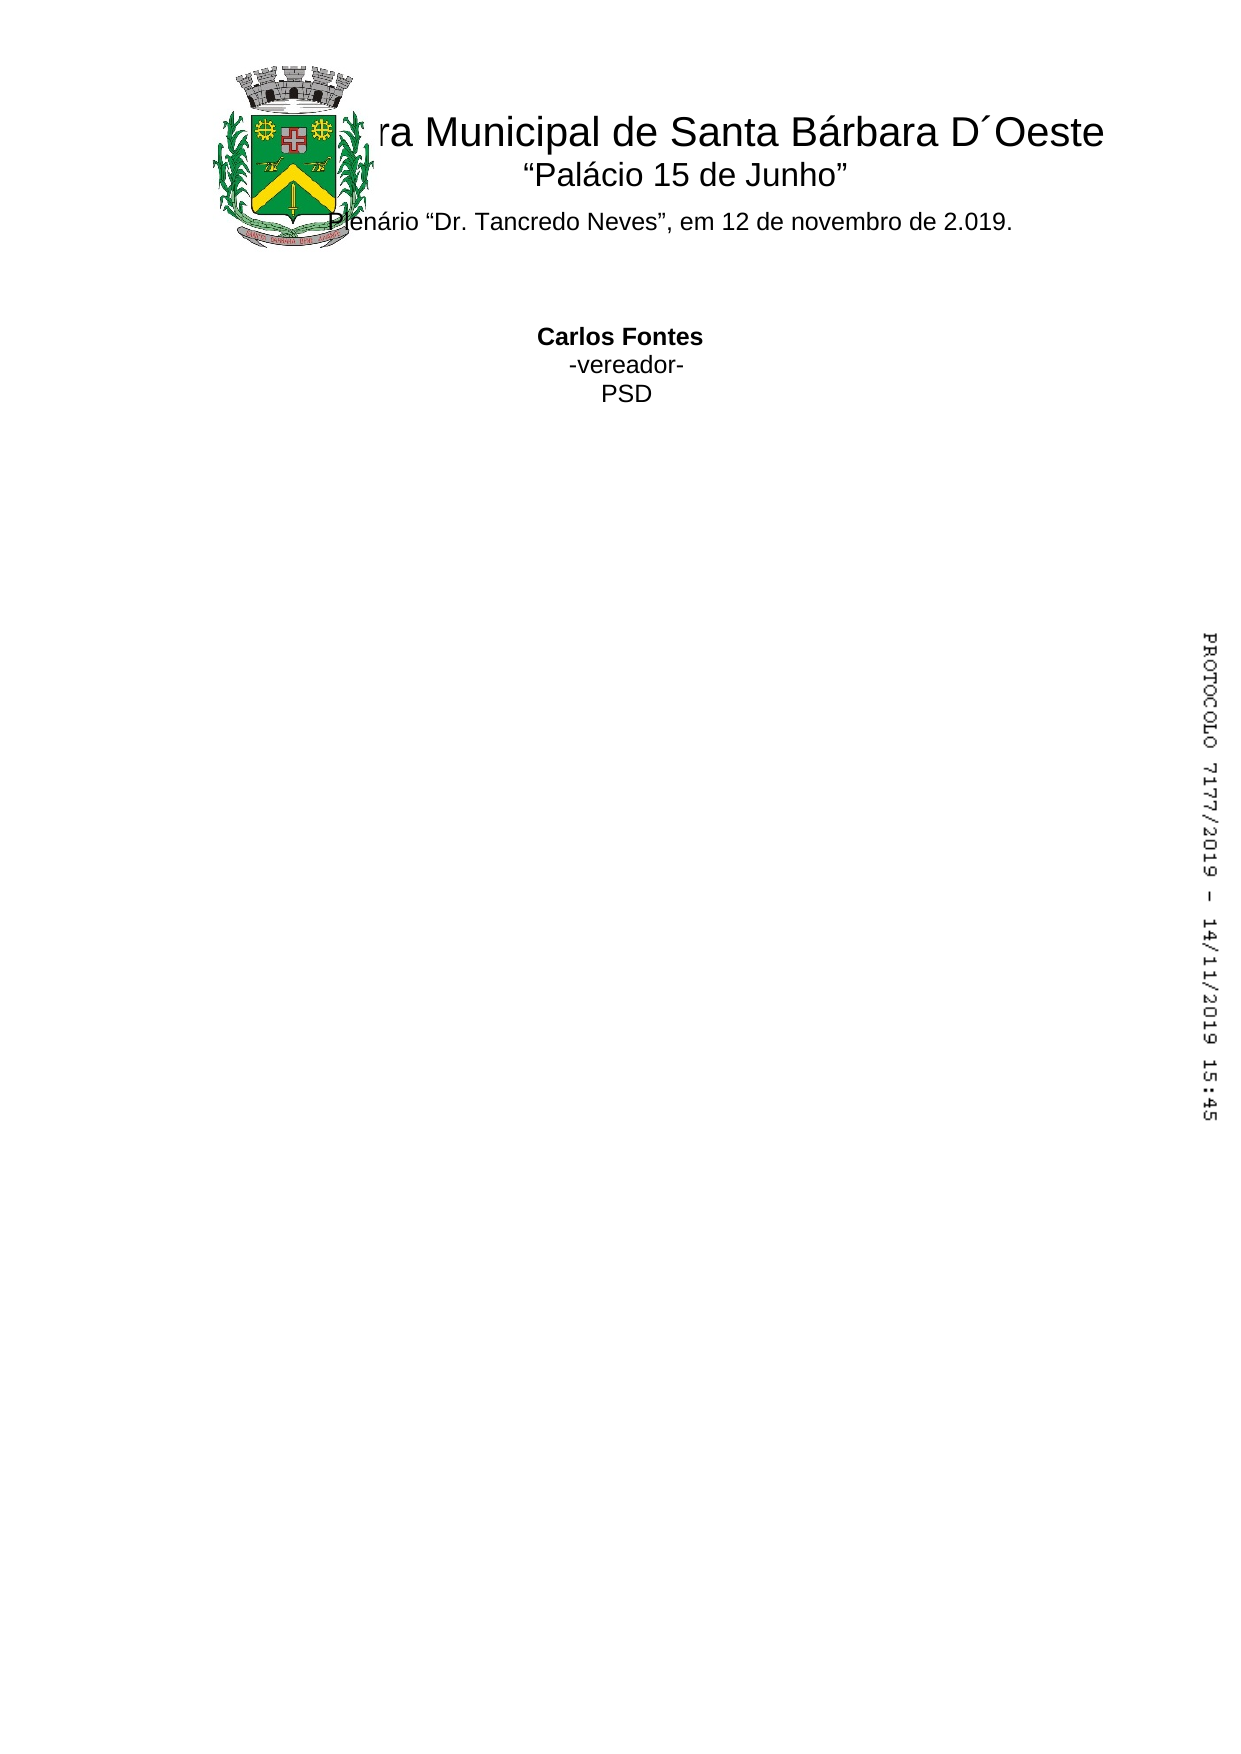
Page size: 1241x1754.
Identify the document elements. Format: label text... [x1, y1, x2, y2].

text Plenário “Dr. Tancredo Neves”, em 12 de novembro de 2.019. [177, 207, 1063, 236]
picture [212, 236, 381, 255]
picture [212, 66, 381, 207]
picture [1177, 629, 1241, 1125]
text PSD [177, 379, 1063, 408]
text Carlos Fontes [177, 322, 1063, 351]
text -vereador- [177, 351, 1063, 379]
